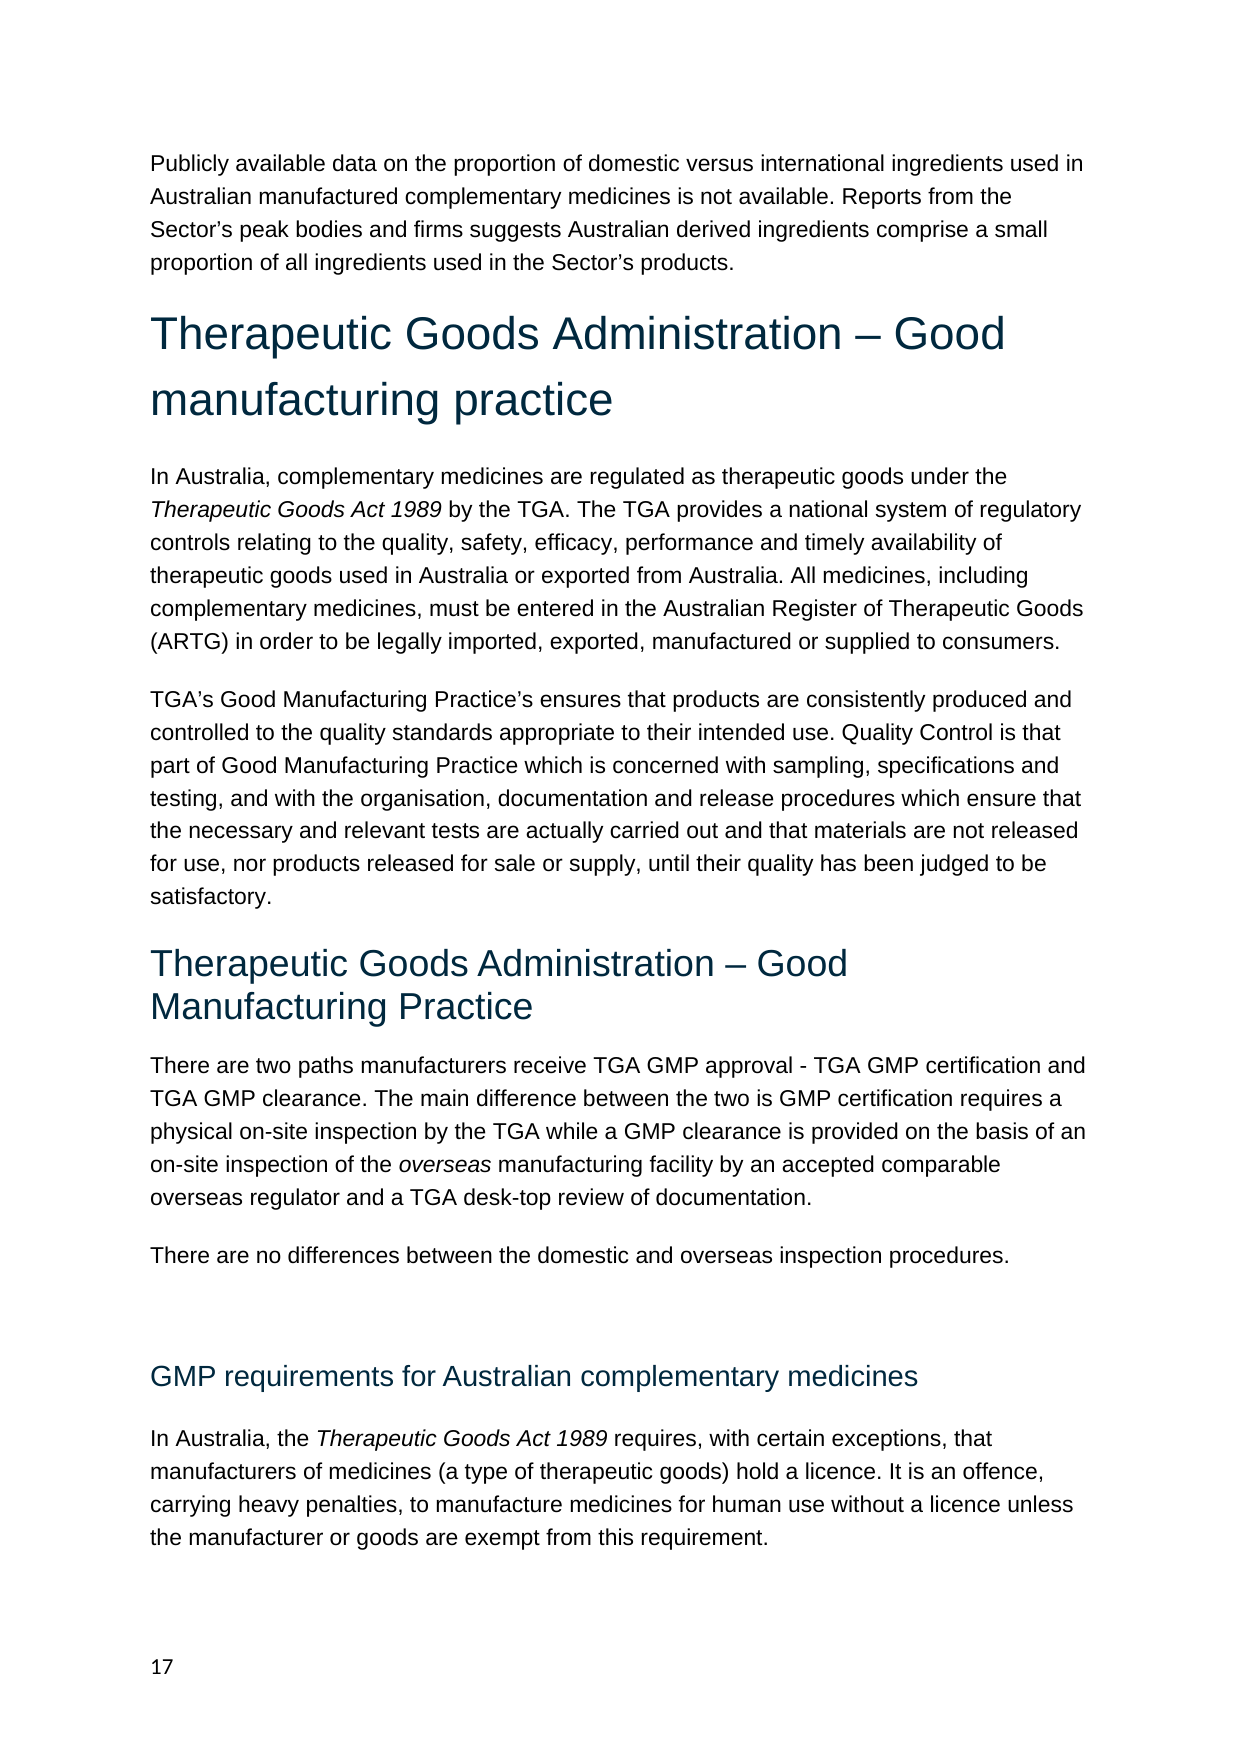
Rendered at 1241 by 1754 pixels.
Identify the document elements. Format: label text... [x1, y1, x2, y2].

text Therapeutic Goods Administration – Good manufacturing practice [150, 307, 1090, 425]
text GMP requirements for Australian complementary medicines [150, 1358, 1090, 1392]
text Publicly available data on the proportion of domestic versus international ingredients used in Australian manufactured complementary medicines is not available. Reports from the Sector’s peak bodies and firms suggests Australian derived ingredients comprise a small proportion of all ingredients used in the Sector’s products. [150, 150, 1090, 275]
text There are two paths manufacturers receive TGA GMP approval - TGA GMP certification and TGA GMP clearance. The main difference between the two is GMP certification requires a physical on-site inspection by the TGA while a GMP clearance is provided on the basis of an on-site inspection of the overseas manufacturing facility by an accepted comparable overseas regulator and a TGA desk-top review of documentation. [150, 1052, 1090, 1211]
text In Australia, the Therapeutic Goods Act 1989 requires, with certain exceptions, that manufacturers of medicines (a type of therapeutic goods) hold a licence. It is an offence, carrying heavy penalties, to manufacture medicines for human use without a licence unless the manufacturer or goods are exempt from this requirement. [150, 1425, 1090, 1551]
text TGA’s Good Manufacturing Practice’s ensures that products are consistently produced and controlled to the quality standards appropriate to their intended use. Quality Control is that part of Good Manufacturing Practice which is concerned with sampling, specifications and testing, and with the organisation, documentation and release procedures which ensure that the necessary and relevant tests are actually carried out and that materials are not released for use, nor products released for sale or supply, until their quality has been judged to be satisfactory. [150, 686, 1090, 910]
text There are no differences between the domestic and overseas inspection procedures. [150, 1242, 1090, 1268]
text Therapeutic Goods Administration – Good Manufacturing Practice [150, 941, 1090, 1027]
text In Australia, complementary medicines are regulated as therapeutic goods under the Therapeutic Goods Act 1989 by the TGA. The TGA provides a national system of regulatory controls relating to the quality, safety, efficacy, performance and timely availability of therapeutic goods used in Australia or exported from Australia. All medicines, including complementary medicines, must be entered in the Australian Register of Therapeutic Goods (ARTG) in order to be legally imported, exported, manufactured or supplied to consumers. [150, 463, 1090, 654]
